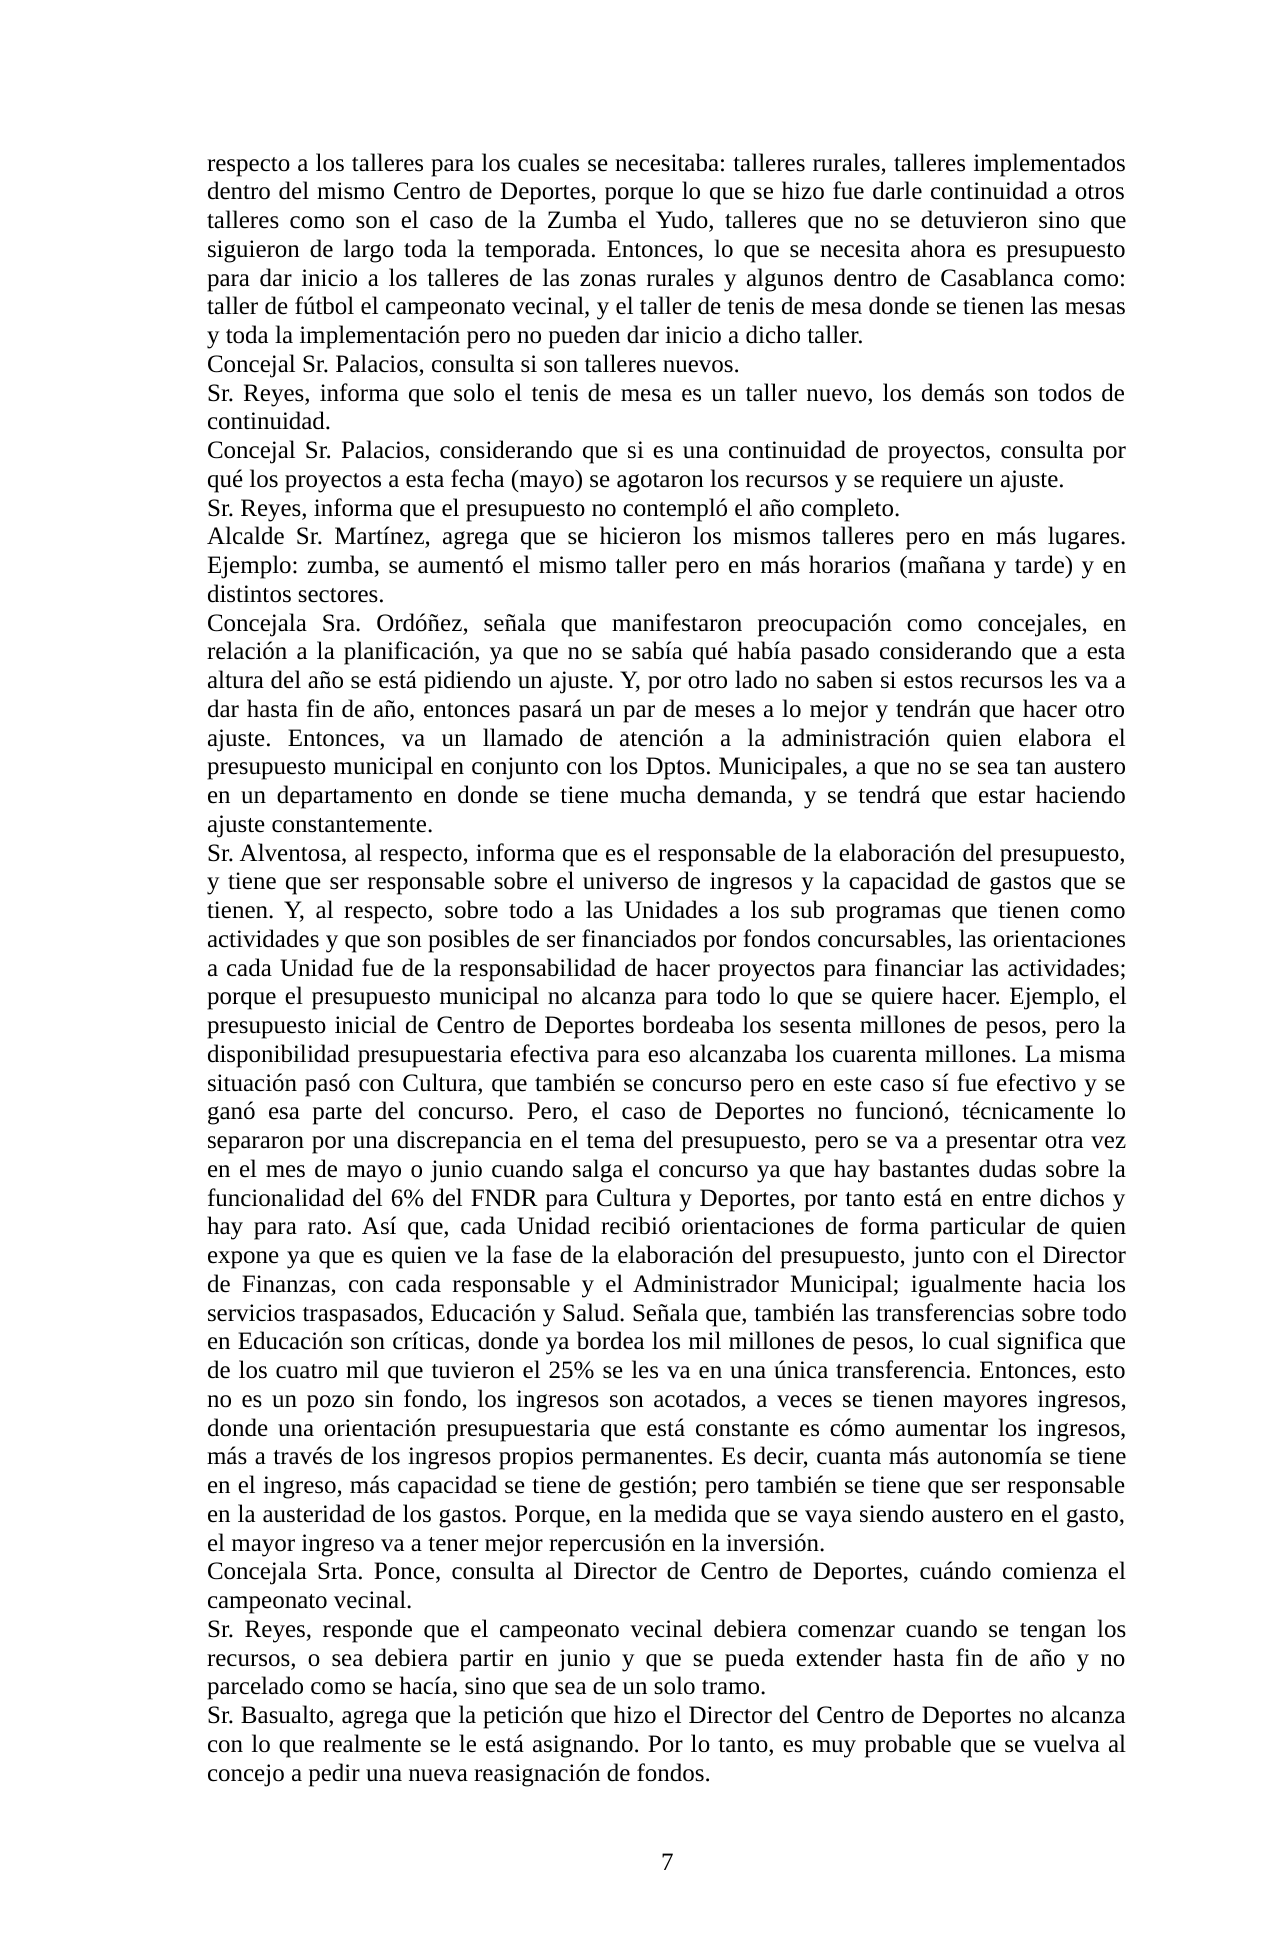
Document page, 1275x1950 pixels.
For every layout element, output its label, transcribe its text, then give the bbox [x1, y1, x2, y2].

text Concejala Sra. Ordóñez, señala que manifestaron preocupación como concejales, en relación a la planificación, ya que no se sabía qué había pasado considerando que a esta altura del año se está pidiendo un ajuste. Y, por otro lado no saben si estos recursos les va a dar hasta fin de año, entonces pasará un par de meses a lo mejor y tendrán que hacer otro ajuste. Entonces, va un llamado de atención a la administración quien elabora el presupuesto municipal en conjunto con los Dptos. Municipales, a que no se sea tan austero en un departamento en donde se tiene mucha demanda, y se tendrá que estar haciendo ajuste constantemente. [207, 608, 1127, 838]
text Concejala Srta. Ponce, consulta al Director de Centro de Deportes, cuándo comienza el campeonato vecinal. [207, 1556, 1127, 1614]
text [207, 148, 1127, 349]
text Sr. Reyes, informa que el presupuesto no contempló el año completo. [207, 493, 1127, 521]
text Sr. Basualto, agrega que la petición que hizo el Director del Centro de Deportes no alcanza con lo que realmente se le está asignando. Por lo tanto, es muy probable que se vuelva al concejo a pedir una nueva reasignación de fondos. [207, 1700, 1127, 1786]
text Sr. Reyes, responde que el campeonato vecinal debiera comenzar cuando se tengan los recursos, o sea debiera partir en junio y que se pueda extender hasta fin de año y no parcelado como se hacía, sino que sea de un solo tramo. [207, 1614, 1127, 1700]
text Concejal Sr. Palacios, consulta si son talleres nuevos. [207, 349, 1127, 378]
text Sr. Alventosa, al respecto, informa que es el responsable de la elaboración del presupuesto, y tiene que ser responsable sobre el universo de ingresos y la capacidad de gastos que se tienen. Y, al respecto, sobre todo a las Unidades a los sub programas que tienen como actividades y que son posibles de ser financiados por fondos concursables, las orientaciones a cada Unidad fue de la responsabilidad de hacer proyectos para financiar las actividades; porque el presupuesto municipal no alcanza para todo lo que se quiere hacer. Ejemplo, el presupuesto inicial de Centro de Deportes bordeaba los sesenta millones de pesos, pero la disponibilidad presupuestaria efectiva para eso alcanzaba los cuarenta millones. La misma situación pasó con Cultura, que también se concurso pero en este caso sí fue efectivo y se ganó esa parte del concurso. Pero, el caso de Deportes no funcionó, técnicamente lo separaron por una discrepancia en el tema del presupuesto, pero se va a presentar otra vez en el mes de mayo o junio cuando salga el concurso ya que hay bastantes dudas sobre la funcionalidad del 6% del FNDR para Cultura y Deportes, por tanto está en entre dichos y hay para rato. Así que, cada Unidad recibió orientaciones de forma particular de quien expone ya que es quien ve la fase de la elaboración del presupuesto, junto con el Director de Finanzas, con cada responsable y el Administrador Municipal; igualmente hacia los servicios traspasados, Educación y Salud. Señala que, también las transferencias sobre todo en Educación son críticas, donde ya bordea los mil millones de pesos, lo cual significa que de los cuatro mil que tuvieron el 25% se les va en una única transferencia. Entonces, esto no es un pozo sin fondo, los ingresos son acotados, a veces se tienen mayores ingresos, donde una orientación presupuestaria que está constante es cómo aumentar los ingresos, más a través de los ingresos propios permanentes. Es decir, cuanta más autonomía se tiene en el ingreso, más capacidad se tiene de gestión; pero también se tiene que ser responsable en la austeridad de los gastos. Porque, en la medida que se vaya siendo austero en el gasto, el mayor ingreso va a tener mejor repercusión en la inversión. [207, 838, 1127, 1556]
text Concejal Sr. Palacios, considerando que si es una continuidad de proyectos, consulta por qué los proyectos a esta fecha (mayo) se agotaron los recursos y se requiere un ajuste. [207, 435, 1127, 493]
text Sr. Reyes, informa que solo el tenis de mesa es un taller nuevo, los demás son todos de continuidad. [207, 378, 1127, 435]
text Alcalde Sr. Martínez, agrega que se hicieron los mismos talleres pero en más lugares. Ejemplo: zumba, se aumentó el mismo taller pero en más horarios (mañana y tarde) y en distintos sectores. [207, 521, 1127, 608]
